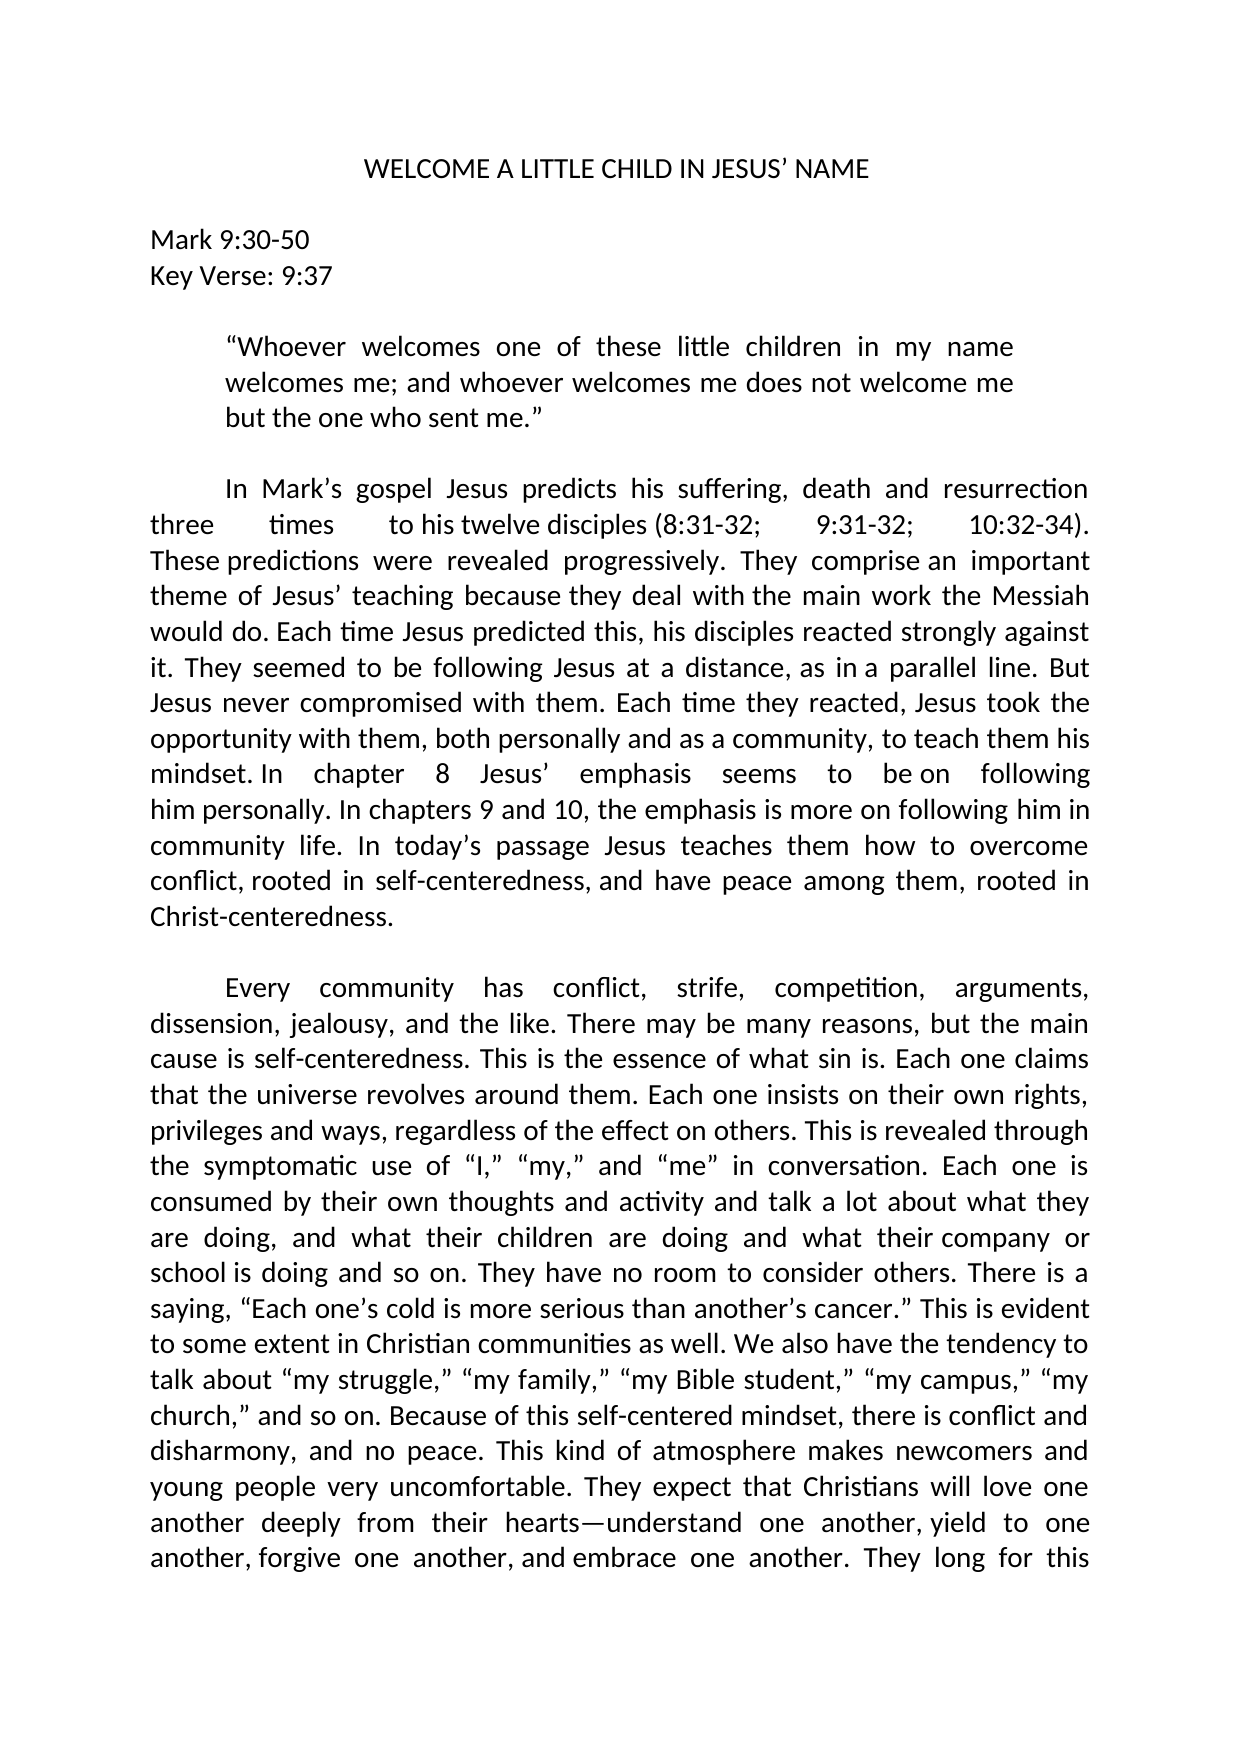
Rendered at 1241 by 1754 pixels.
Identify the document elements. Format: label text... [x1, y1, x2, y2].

text Mark 9:30-50 [150, 221, 1090, 257]
text WELCOME A LITTLE CHILD IN JESUS’ NAME [150, 150, 1090, 186]
text “Whoever welcomes one of these little children in my name welcomes me; and whoever welcomes me does not welcome me but the one who sent me.” [225, 328, 1015, 435]
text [150, 969, 1090, 1575]
text In Mark’s gospel Jesus predicts his suffering, death and resurrection three times to his twelve disciples (8:31-32; 9:31-32; 10:32-34). These predictions were revealed progressively. They comprise an important theme of Jesus’ teaching because they deal with the main work the Messiah would do. Each time Jesus predicted this, his disciples reacted strongly against it. They seemed to be following Jesus at a distance, as in a parallel line. But Jesus never compromised with them. Each time they reacted, Jesus took the opportunity with them, both personally and as a community, to teach them his mindset. In chapter 8 Jesus’ emphasis seems to be on following him personally. In chapters 9 and 10, the emphasis is more on following him in community life. In today’s passage Jesus teaches them how to overcome conflict, rooted in self-centeredness, and have peace among them, rooted in Christ-centeredness. [150, 471, 1090, 934]
text Key Verse: 9:37 [150, 257, 1090, 292]
